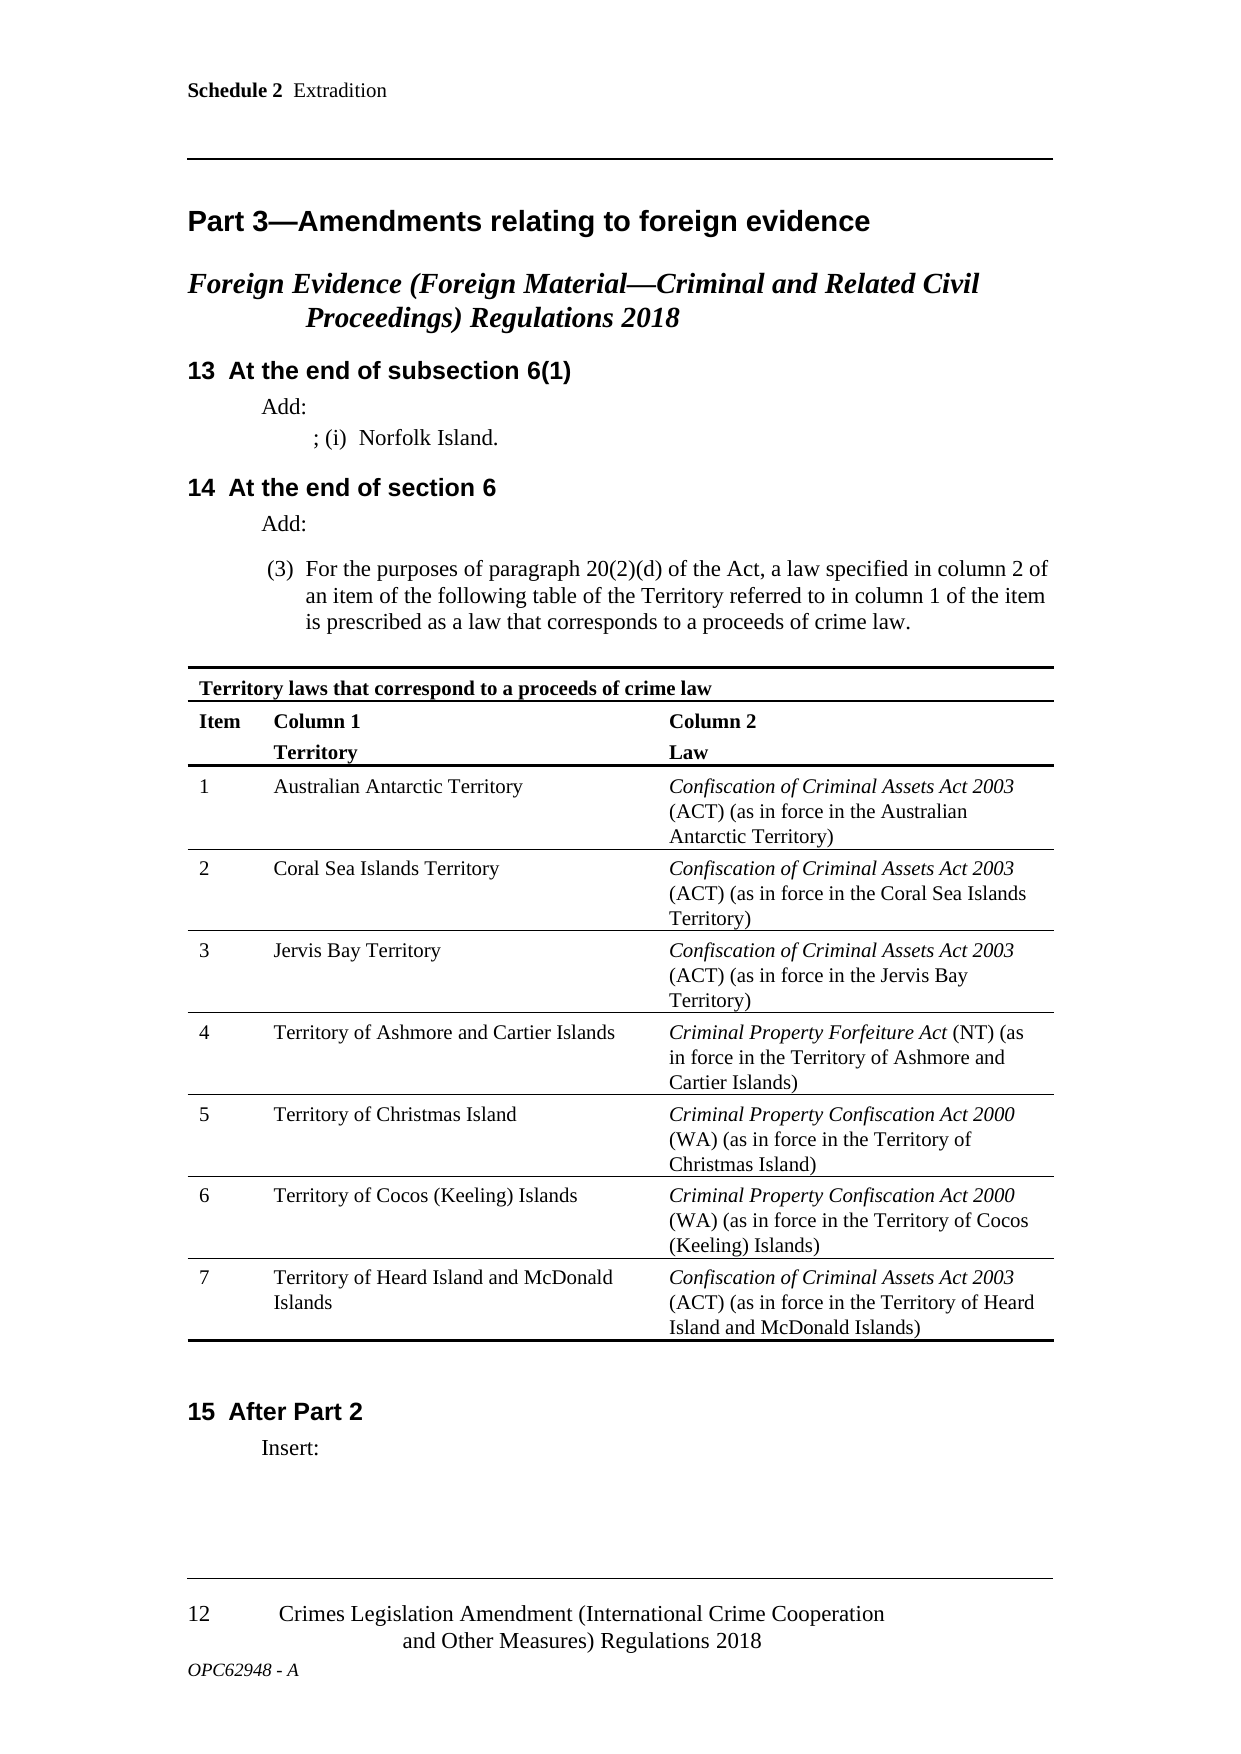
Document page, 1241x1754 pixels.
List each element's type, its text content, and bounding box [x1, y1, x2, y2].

table_cell 1 [188, 767, 262, 848]
table_cell Australian Antarctic Territory [262, 767, 658, 848]
table_cell Territory of Ashmore and Cartier Islands [262, 1013, 658, 1094]
table_cell Confiscation of Criminal Assets Act 2003 (ACT) (as in force in the Territory of Heard Island and McDonald Islands) [658, 1259, 1053, 1339]
table_cell Territory of Christmas Island [262, 1095, 658, 1176]
table_cell 4 [188, 1013, 262, 1094]
text (3) For the purposes of paragraph 20(2)(d) of the Act, a law specified in column 2 of an item of the following table of the Territory referred to in column 1 of the item is prescribed as a law that corresponds to a proceeds of crime law. [187, 555, 1053, 634]
text 14 At the end of section 6 [187, 473, 1053, 502]
table_header Territory laws that correspond to a proceeds of crime law [188, 669, 1053, 700]
table_cell Item [188, 702, 262, 764]
text 15 After Part 2 [187, 1396, 1053, 1425]
table_cell Confiscation of Criminal Assets Act 2003 (ACT) (as in force in the Coral Sea Islands Territory) [658, 850, 1053, 930]
table_cell Coral Sea Islands Territory [262, 850, 658, 930]
table_cell 6 [188, 1177, 262, 1257]
table_cell 7 [188, 1259, 262, 1339]
table_cell Territory of Cocos (Keeling) Islands [262, 1177, 658, 1257]
table_cell Criminal Property Confiscation Act 2000 (WA) (as in force in the Territory of Cocos (Keeling) Islands) [658, 1177, 1053, 1257]
text 13 At the end of subsection 6(1) [187, 356, 1053, 385]
text Add: [261, 510, 1053, 537]
table_cell 3 [188, 931, 262, 1012]
table_cell Criminal Property Forfeiture Act (NT) (as in force in the Territory of Ashmore and Cartier Islands) [658, 1013, 1053, 1094]
table_cell Column 2 Law [658, 702, 1053, 764]
table_cell Confiscation of Criminal Assets Act 2003 (ACT) (as in force in the Jervis Bay Territory) [658, 931, 1053, 1012]
text Part 3—Amendments relating to foreign evidence [187, 204, 1053, 237]
table_cell Column 1 Territory [262, 702, 658, 764]
table_cell Jervis Bay Territory [262, 931, 658, 1012]
text ; (i) Norfolk Island. [187, 424, 1053, 450]
text Add: [261, 393, 1053, 420]
table_cell 5 [188, 1095, 262, 1176]
table_cell Criminal Property Confiscation Act 2000 (WA) (as in force in the Territory of Christmas Island) [658, 1095, 1053, 1176]
text Insert: [261, 1433, 1053, 1460]
table_cell 2 [188, 850, 262, 930]
text Foreign Evidence (Foreign Material—Criminal and Related Civil Proceedings) Regulations 2018 [187, 266, 1053, 333]
table_cell Territory of Heard Island and McDonald Islands [262, 1259, 658, 1339]
table_cell Confiscation of Criminal Assets Act 2003 (ACT) (as in force in the Australian Antarctic Territory) [658, 767, 1053, 848]
